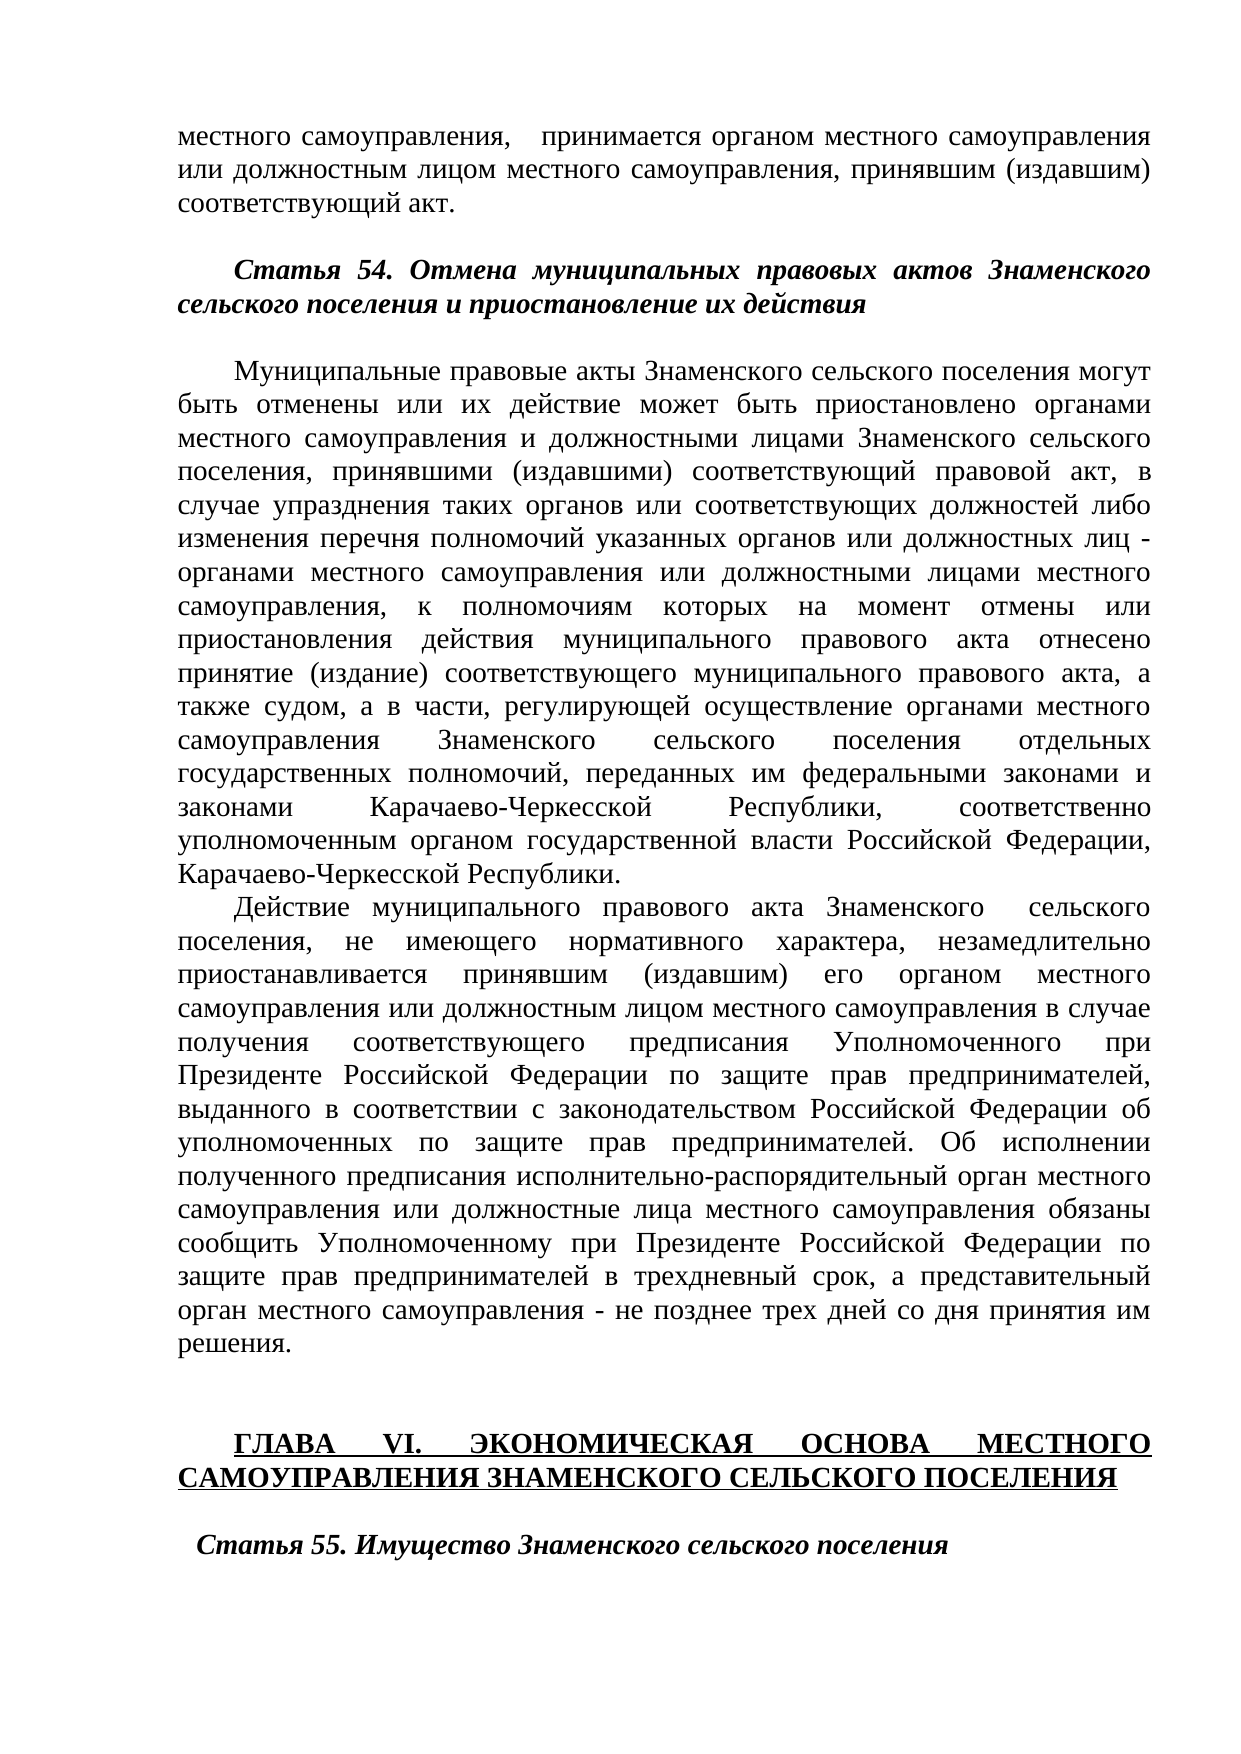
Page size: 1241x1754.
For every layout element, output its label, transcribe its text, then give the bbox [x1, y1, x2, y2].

text ГЛАВА VI. ЭКОНОМИЧЕСКАЯ ОСНОВА МЕСТНОГО САМОУПРАВЛЕНИЯ ЗНАМЕНСКОГО СЕЛЬСКОГО ПОСЕЛЕНИЯ [177, 1426, 1152, 1493]
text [177, 118, 1152, 219]
text Статья 54. Отмена муниципальных правовых актов Знаменского сельского поселения и приостановление их действия [177, 252, 1152, 319]
text Статья 55. Имущество Знаменского сельского поселения [140, 1527, 1162, 1560]
text Муниципальные правовые акты Знаменского сельского поселения могут быть отменены или их действие может быть приостановлено органами местного самоуправления и должностными лицами Знаменского сельского поселения, принявшими (издавшими) соответствующий правовой акт, в случае упразднения таких органов или соответствующих должностей либо изменения перечня полномочий указанных органов или должностных лиц - органами местного самоуправления или должностными лицами местного самоуправления, к полномочиям которых на момент отмены или приостановления действия муниципального правового акта отнесено принятие (издание) соответствующего муниципального правового акта, а также судом, а в части, регулирующей осуществление органами местного самоуправления Знаменского сельского поселения отдельных государственных полномочий, переданных им федеральными законами и законами Карачаево-Черкесской Республики, соответственно уполномоченным органом государственной власти Российской Федерации, Карачаево-Черкесской Республики. [177, 353, 1152, 889]
text Действие муниципального правового акта Знаменского сельского поселения, не имеющего нормативного характера, незамедлительно приостанавливается принявшим (издавшим) его органом местного самоуправления или должностным лицом местного самоуправления в случае получения соответствующего предписания Уполномоченного при Президенте Российской Федерации по защите прав предпринимателей, выданного в соответствии с законодательством Российской Федерации об уполномоченных по защите прав предпринимателей. Об исполнении полученного предписания исполнительно-распорядительный орган местного самоуправления или должностные лица местного самоуправления обязаны сообщить Уполномоченному при Президенте Российской Федерации по защите прав предпринимателей в трехдневный срок, а представительный орган местного самоуправления - не позднее трех дней со дня принятия им решения. [177, 889, 1152, 1359]
